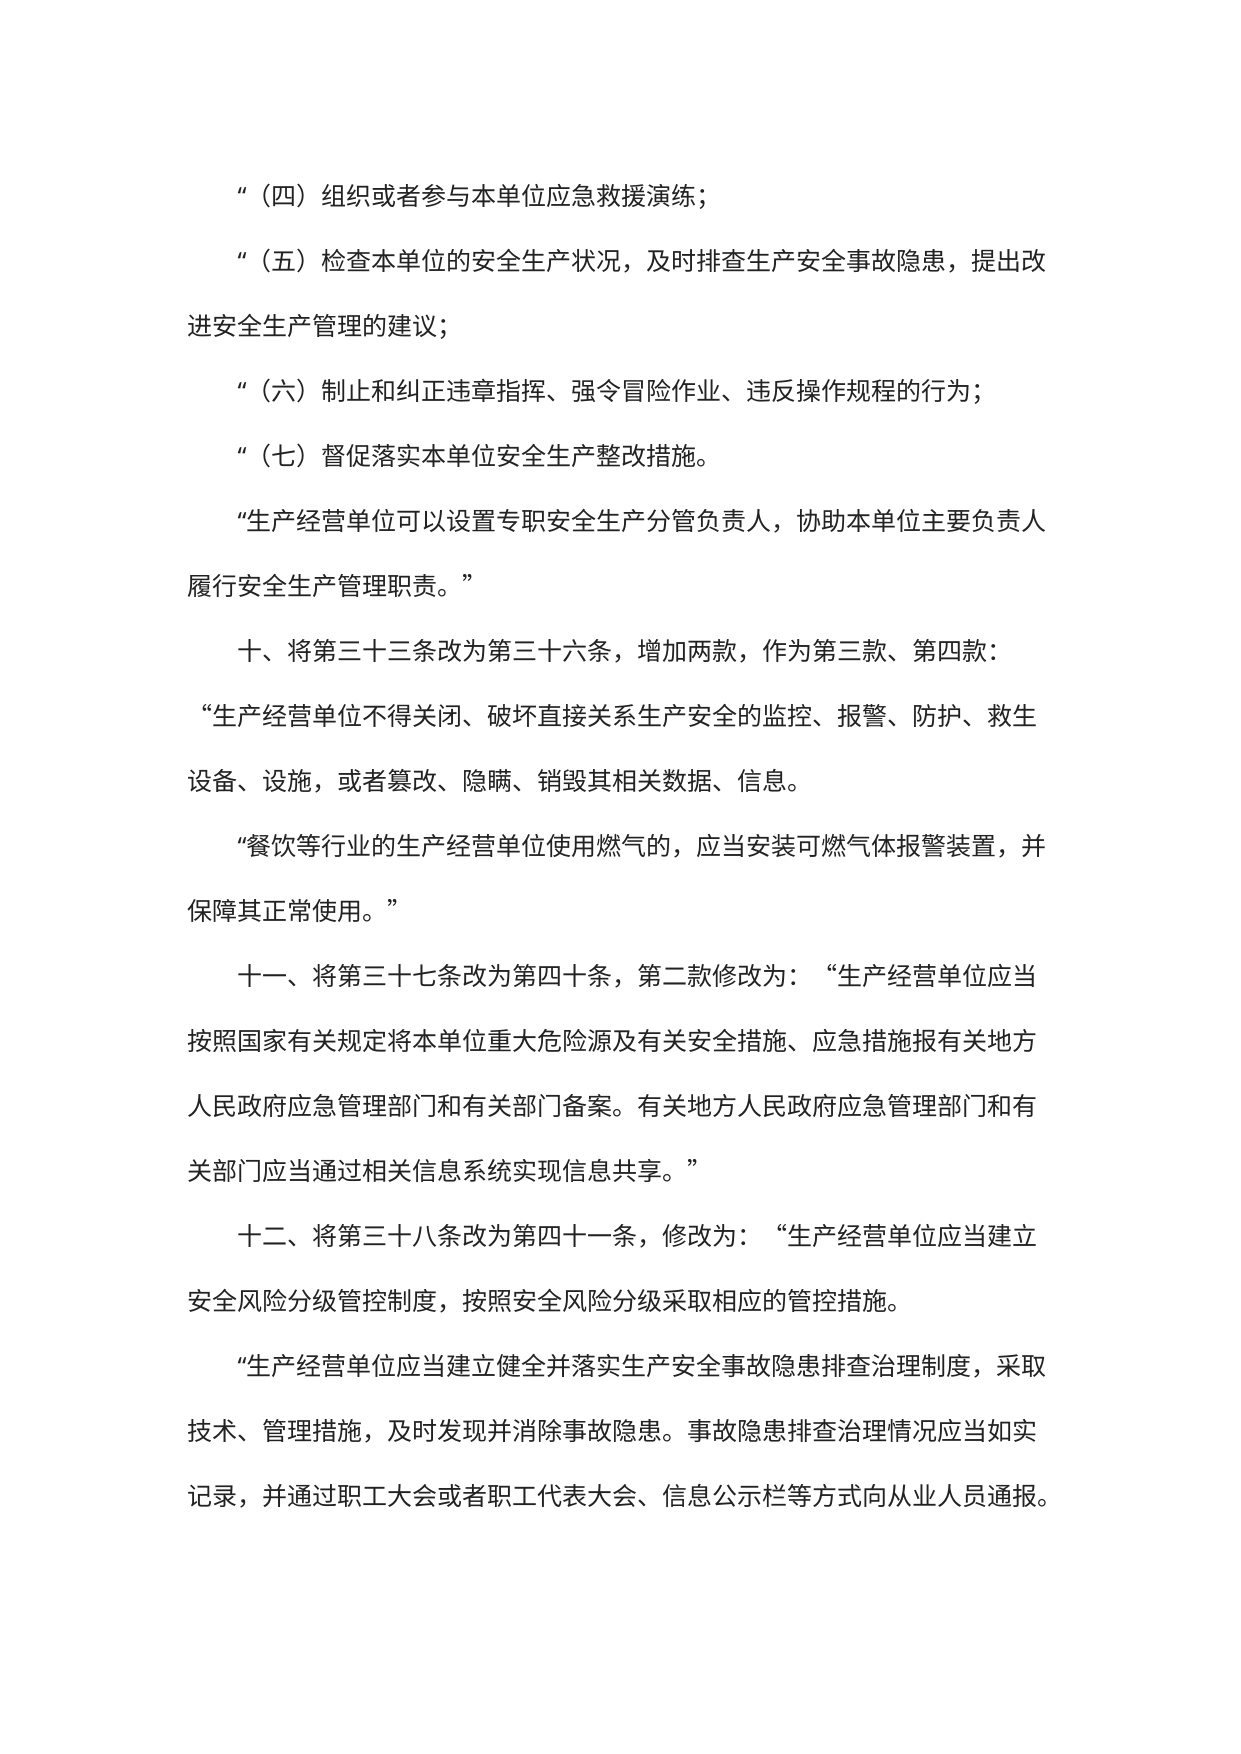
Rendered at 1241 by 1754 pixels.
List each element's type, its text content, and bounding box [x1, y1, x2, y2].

text “生产经营单位可以设置专职安全生产分管负责人，协助本单位主要负责人履行安全生产管理职责。” [187, 487, 1053, 617]
text 十二、将第三十八条改为第四十一条，修改为：“生产经营单位应当建立安全风险分级管控制度，按照安全风险分级采取相应的管控措施。 [187, 1202, 1053, 1332]
text “（六）制止和纠正违章指挥、强令冒险作业、违反操作规程的行为； [187, 357, 1053, 422]
text 十一、将第三十七条改为第四十条，第二款修改为：“生产经营单位应当按照国家有关规定将本单位重大危险源及有关安全措施、应急措施报有关地方人民政府应急管理部门和有关部门备案。有关地方人民政府应急管理部门和有关部门应当通过相关信息系统实现信息共享。” [187, 942, 1053, 1202]
text “（七）督促落实本单位安全生产整改措施。 [187, 422, 1053, 487]
text “（五）检查本单位的安全生产状况，及时排查生产安全事故隐患，提出改进安全生产管理的建议； [187, 227, 1053, 357]
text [187, 1332, 1053, 1527]
text 十、将第三十三条改为第三十六条，增加两款，作为第三款、第四款：“生产经营单位不得关闭、破坏直接关系生产安全的监控、报警、防护、救生设备、设施，或者篡改、隐瞒、销毁其相关数据、信息。 [187, 617, 1053, 812]
text “（四）组织或者参与本单位应急救援演练； [187, 162, 1053, 227]
text “餐饮等行业的生产经营单位使用燃气的，应当安装可燃气体报警装置，并保障其正常使用。” [187, 812, 1053, 942]
